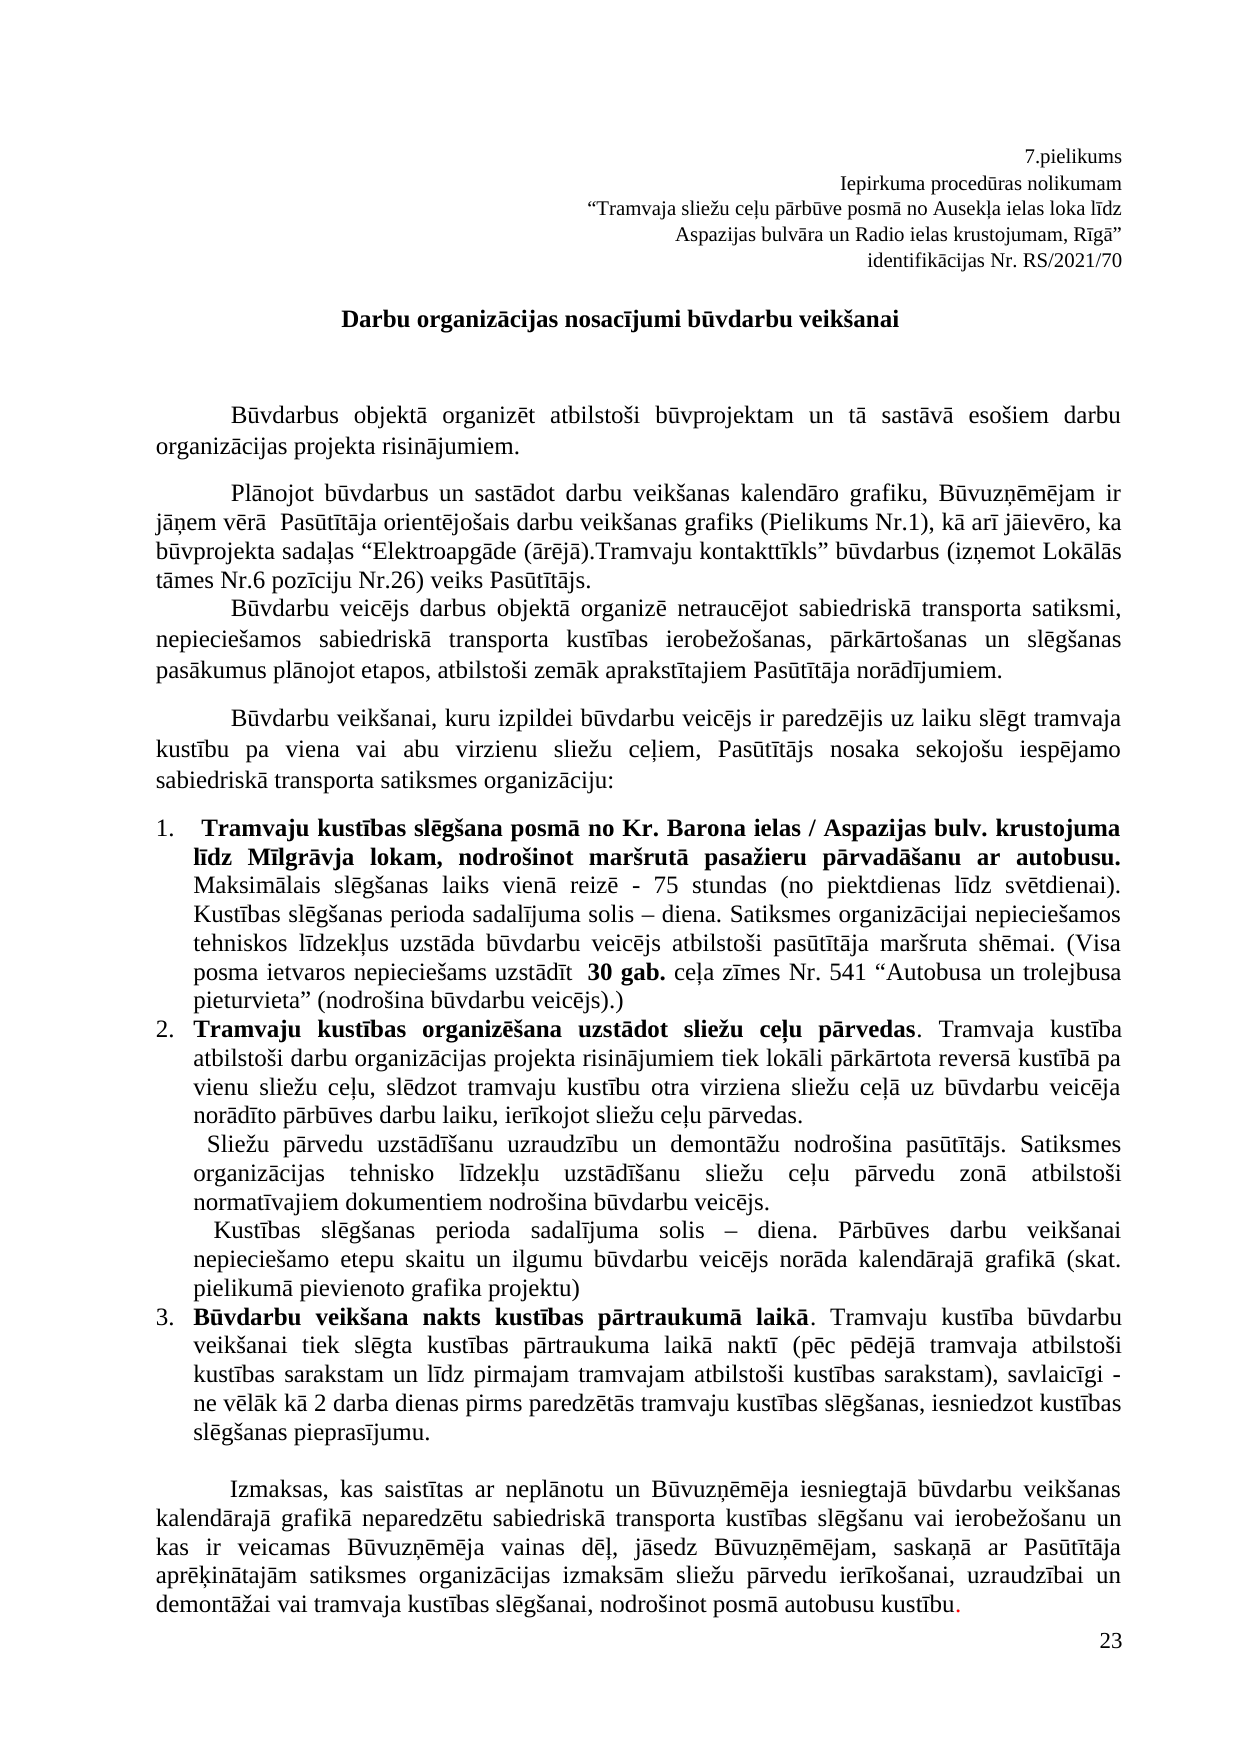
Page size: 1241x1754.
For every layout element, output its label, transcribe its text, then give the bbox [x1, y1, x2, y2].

text 7.pielikums Iepirkuma procedūras nolikumam “Tramvaja sliežu ceļu pārbūve posmā no Ausekļa ielas loka līdz [118, 144, 1122, 220]
text Aspazijas bulvāra un Radio ielas krustojumam, Rīgā” [118, 222, 1122, 246]
list Tramvaju kustības slēgšana posmā no Kr. Barona ielas / Aspazijas bulv. krustojuma līdz Mīlgrāvja lokam, nodrošinot maršrutā pasažieru pārvadāšanu ar autobusu. Maksimālais slēgšanas laiks vienā reizē - 75 stundas (no piektdienas līdz svētdienai). Kustības slēgšanas perioda sadalījuma solis – diena. Satiksmes organizācijai nepieciešamos tehniskos līdzekļus uzstāda būvdarbu veicējs atbilstoši pasūtītāja maršruta shēmai. (Visa posma ietvaros nepieciešams uzstādīt 30 gab. ceļa zīmes Nr. 541 “Autobusa un trolejbusa pieturvieta” (nodrošina būvdarbu veicējs).) [156, 813, 1122, 1014]
text Darbu organizācijas nosacījumi būvdarbu veikšanai [118, 304, 1122, 333]
text Būvdarbu veikšanai, kuru izpildei būvdarbu veicējs ir paredzējis uz laiku slēgt tramvaja kustību pa viena vai abu virzienu sliežu ceļiem, Pasūtītājs nosaka sekojošu iespējamo sabiedriskā transporta satiksmes organizāciju: [156, 703, 1122, 794]
list Būvdarbu veikšana nakts kustības pārtraukumā laikā. Tramvaju kustība būvdarbu veikšanai tiek slēgta kustības pārtraukuma laikā naktī (pēc pēdējā tramvaja atbilstoši kustības sarakstam un līdz pirmajam tramvajam atbilstoši kustības sarakstam), savlaicīgi - ne vēlāk kā 2 darba dienas pirms paredzētās tramvaju kustības slēgšanas, iesniedzot kustības slēgšanas pieprasījumu. [156, 1302, 1122, 1446]
text Izmaksas, kas saistītas ar neplānotu un Būvuzņēmēja iesniegtajā būvdarbu veikšanas kalendārajā grafikā neparedzētu sabiedriskā transporta kustības slēgšanu vai ierobežošanu un kas ir veicamas Būvuzņēmēja vainas dēļ, jāsedz Būvuzņēmējam, saskaņā ar Pasūtītāja aprēķinātajām satiksmes organizācijas izmaksām sliežu pārvedu ierīkošanai, uzraudzībai un demontāžai vai tramvaja kustības slēgšanai, nodrošinot posmā autobusu kustību. [156, 1474, 1122, 1618]
text Būvdarbus objektā organizēt atbilstoši būvprojektam un tā sastāvā esošiem darbu organizācijas projekta risinājumiem. [156, 400, 1122, 459]
text identifikācijas Nr. RS/2021/70 [118, 248, 1122, 272]
list Tramvaju kustības organizēšana uzstādot sliežu ceļu pārvedas. Tramvaja kustība atbilstoši darbu organizācijas projekta risinājumiem tiek lokāli pārkārtota reversā kustībā pa vienu sliežu ceļu, slēdzot tramvaju kustību otra virziena sliežu ceļā uz būvdarbu veicēja norādīto pārbūves darbu laiku, ierīkojot sliežu ceļu pārvedas. [156, 1014, 1122, 1129]
text Sliežu pārvedu uzstādīšanu uzraudzību un demontāžu nodrošina pasūtītājs. Satiksmes organizācijas tehnisko līdzekļu uzstādīšanu sliežu ceļu pārvedu zonā atbilstoši normatīvajiem dokumentiem nodrošina būvdarbu veicējs. [193, 1129, 1122, 1216]
text Būvdarbu veicējs darbus objektā organizē netraucējot sabiedriskā transporta satiksmi, nepieciešamos sabiedriskā transporta kustības ierobežošanas, pārkārtošanas un slēgšanas pasākumus plānojot etapos, atbilstoši zemāk aprakstītajiem Pasūtītāja norādījumiem. [156, 593, 1122, 684]
text Kustības slēgšanas perioda sadalījuma solis – diena. Pārbūves darbu veikšanai nepieciešamo etepu skaitu un ilgumu būvdarbu veicējs norāda kalendārajā grafikā (skat. pielikumā pievienoto grafika projektu) [193, 1216, 1122, 1302]
text Plānojot būvdarbus un sastādot darbu veikšanas kalendāro grafiku, Būvuzņēmējam ir jāņem vērā Pasūtītāja orientējošais darbu veikšanas grafiks (Pielikums Nr.1), kā arī jāievēro, ka būvprojekta sadaļas “Elektroapgāde (ārējā).Tramvaju kontakttīkls” būvdarbus (izņemot Lokālās tāmes Nr.6 pozīciju Nr.26) veiks Pasūtītājs. [156, 478, 1122, 593]
